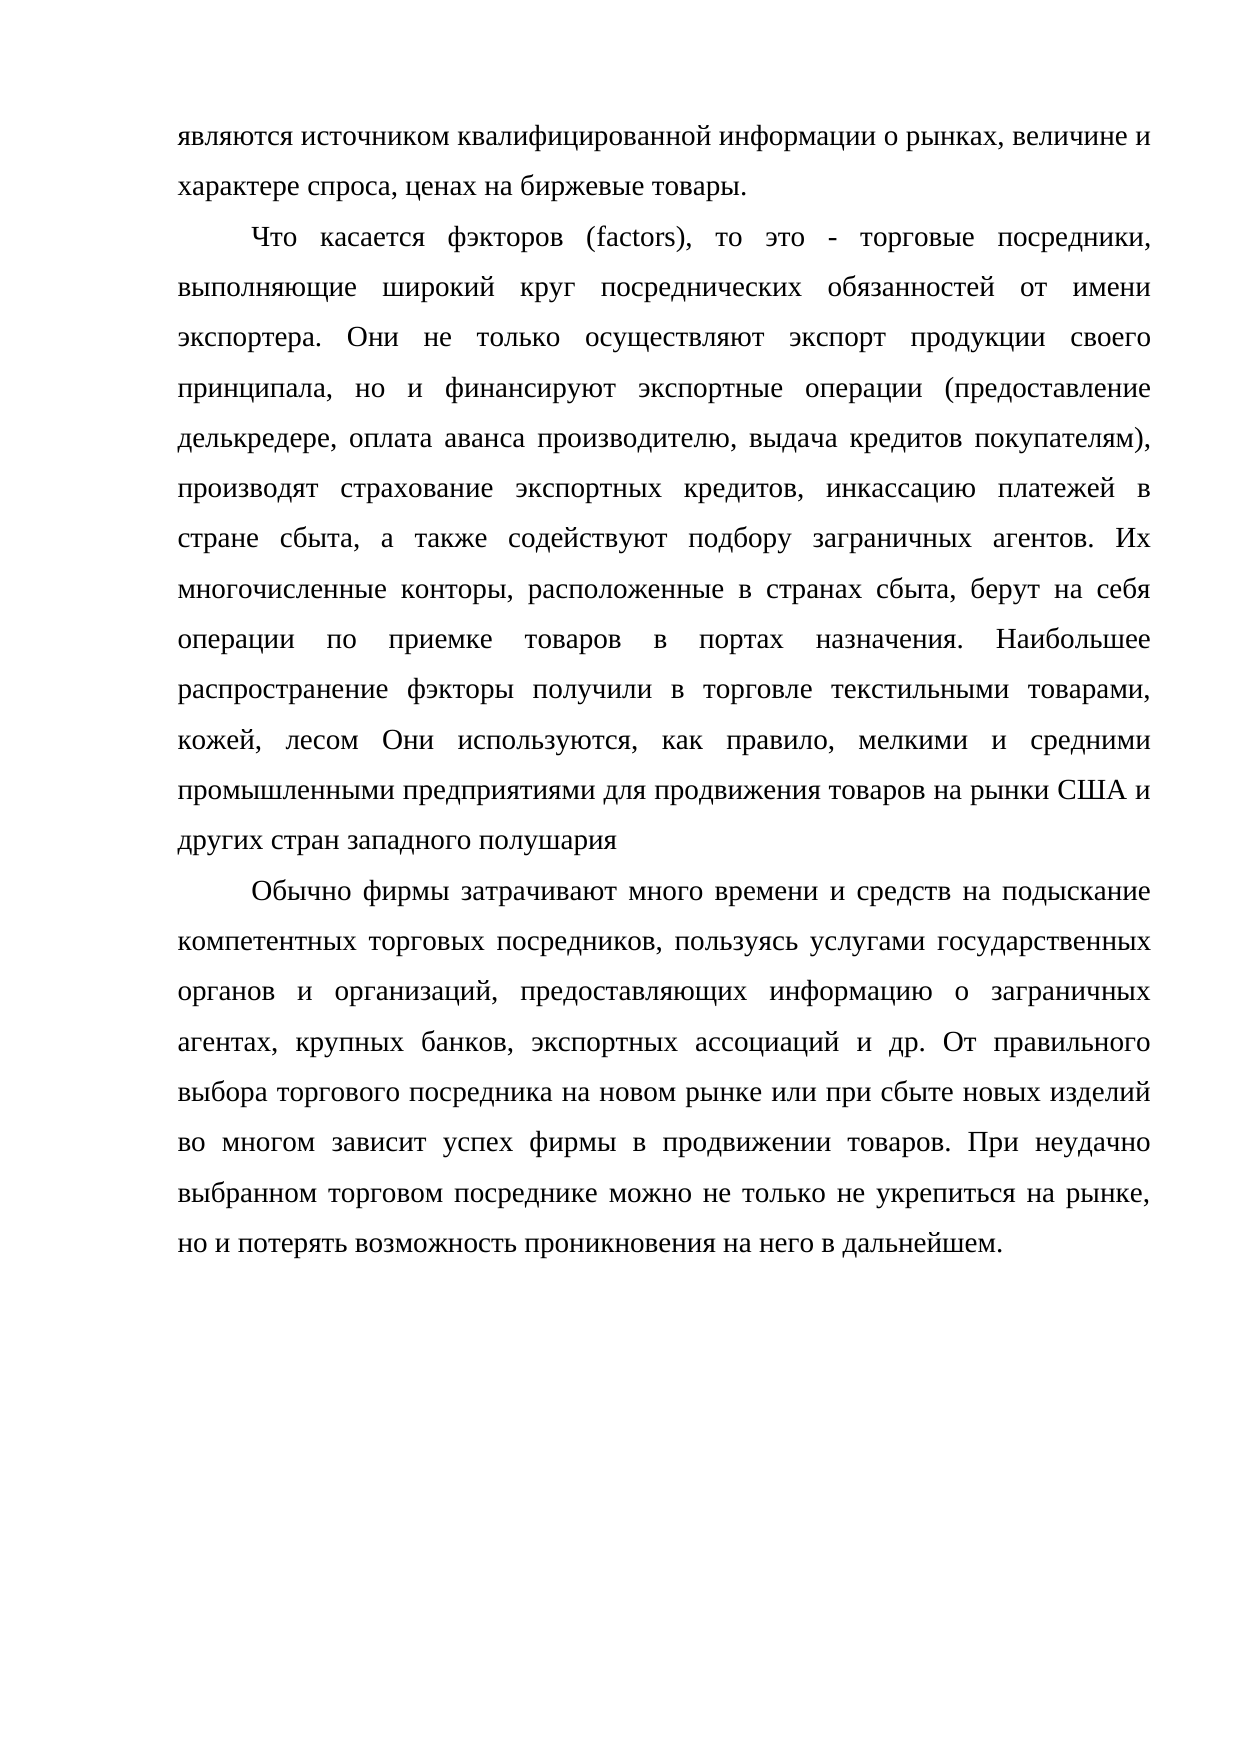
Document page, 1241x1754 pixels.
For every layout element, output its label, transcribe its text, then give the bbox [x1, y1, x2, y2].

text Обычно фирмы затрачивают много времени и средств на подыскание компетентных торговых посредников, пользуясь услугами государственных органов и организаций, предоставляющих информацию о заграничных агентах, крупных банков, экспортных ассоциаций и др. От правильного выбора торгового посредника на новом рынке или при сбыте новых изделий во многом зависит успех фирмы в продвижении товаров. При неудачно выбранном торговом посреднике можно не только не укрепиться на рынке, но и потерять возможность проникновения на него в дальнейшем. [177, 873, 1152, 1258]
text Что касается фэкторов (factors), то это - торговые посредники, выполняющие широкий круг посреднических обязанностей от имени экспортера. Они не только осуществляют экспорт продукции своего принципала, но и финансируют экспортные операции (предоставление делькредере, оплата аванса производителю, выдача кредитов покупателям), производят страхование экспортных кредитов, инкассацию платежей в стране сбыта, а также содействуют подбору заграничных агентов. Их многочисленные конторы, расположенные в странах сбыта, берут на себя операции по приемке товаров в портах назначения. Наибольшее распространение фэкторы получили в торговле текстильными товарами, кожей, лесом Они используются, как правило, мелкими и средними промышленными предприятиями для продвижения товаров на рынки США и других стран западного полушария [177, 219, 1152, 856]
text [177, 118, 1152, 202]
